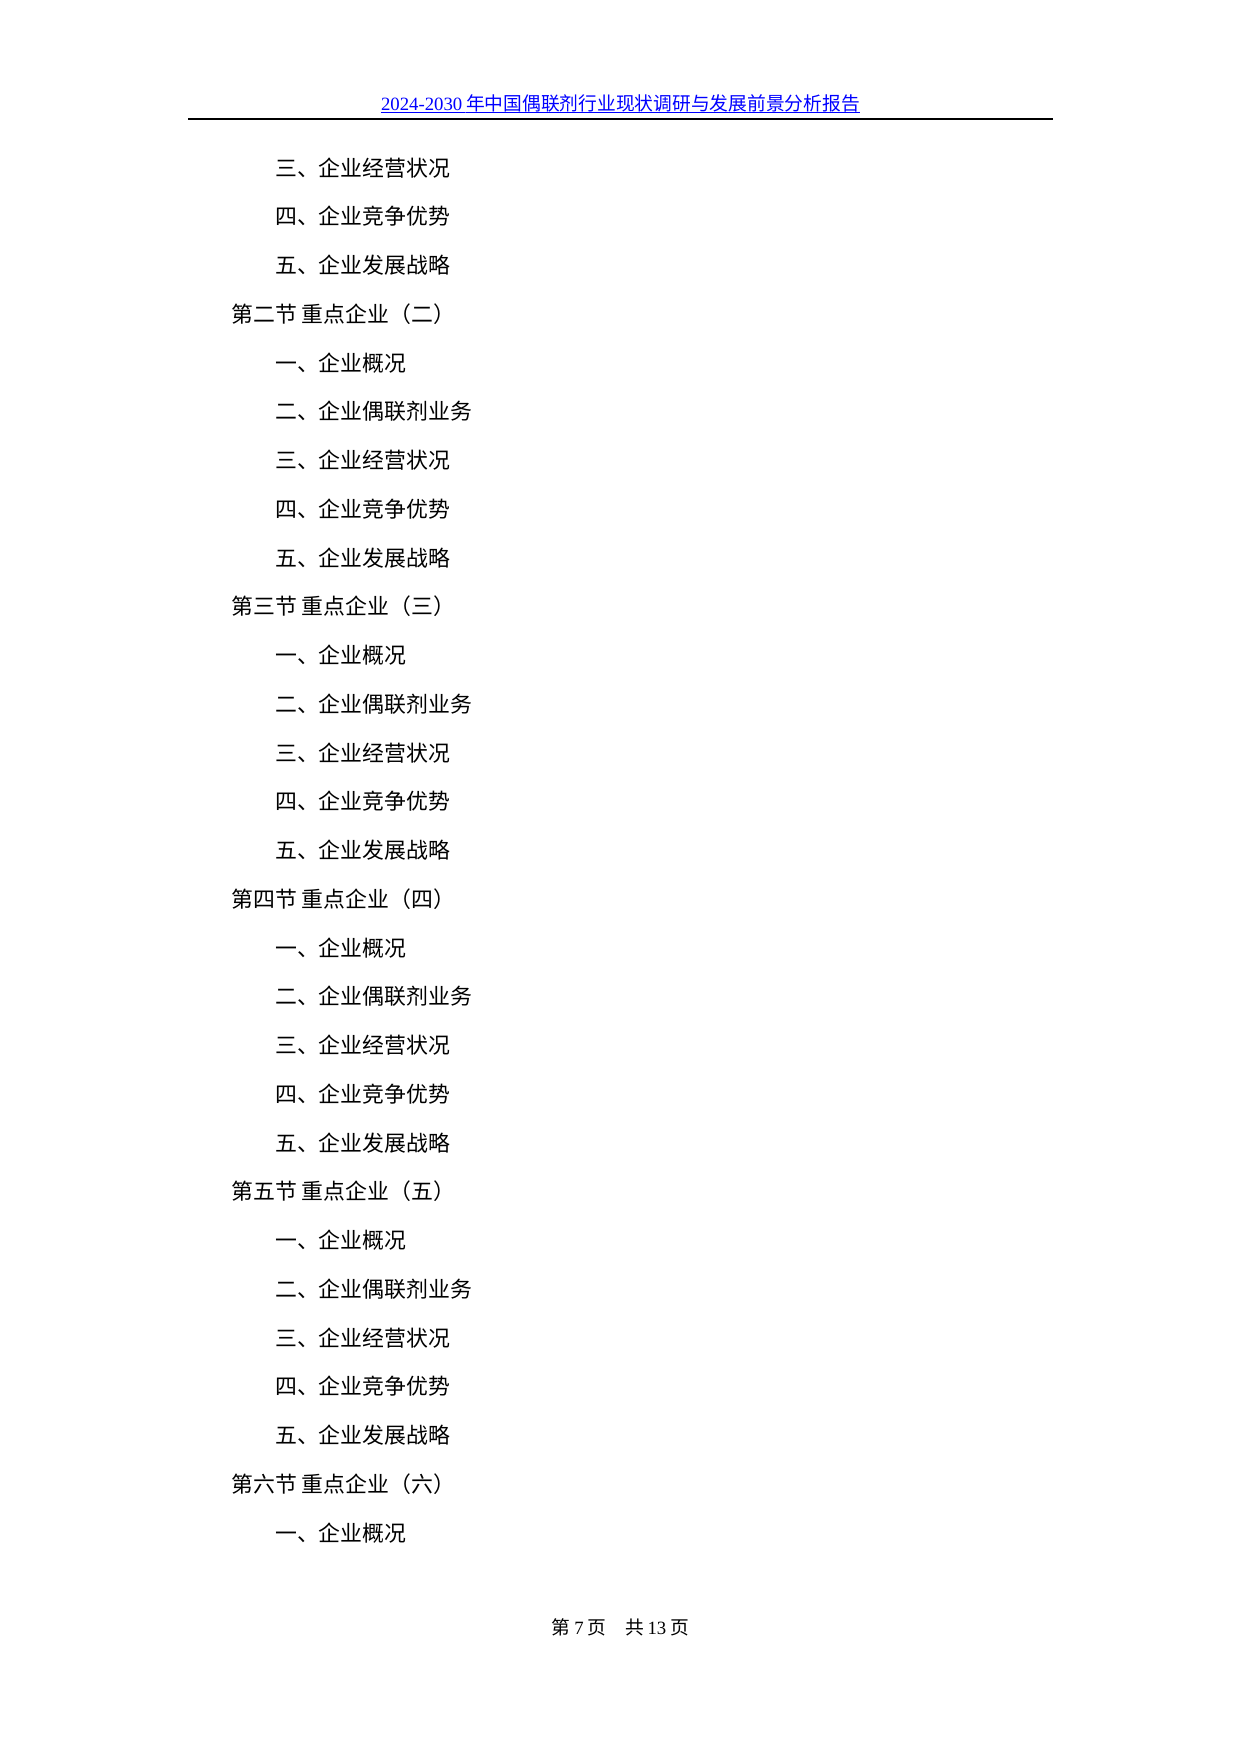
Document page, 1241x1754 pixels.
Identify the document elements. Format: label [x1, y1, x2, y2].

text [187, 150, 1053, 1548]
